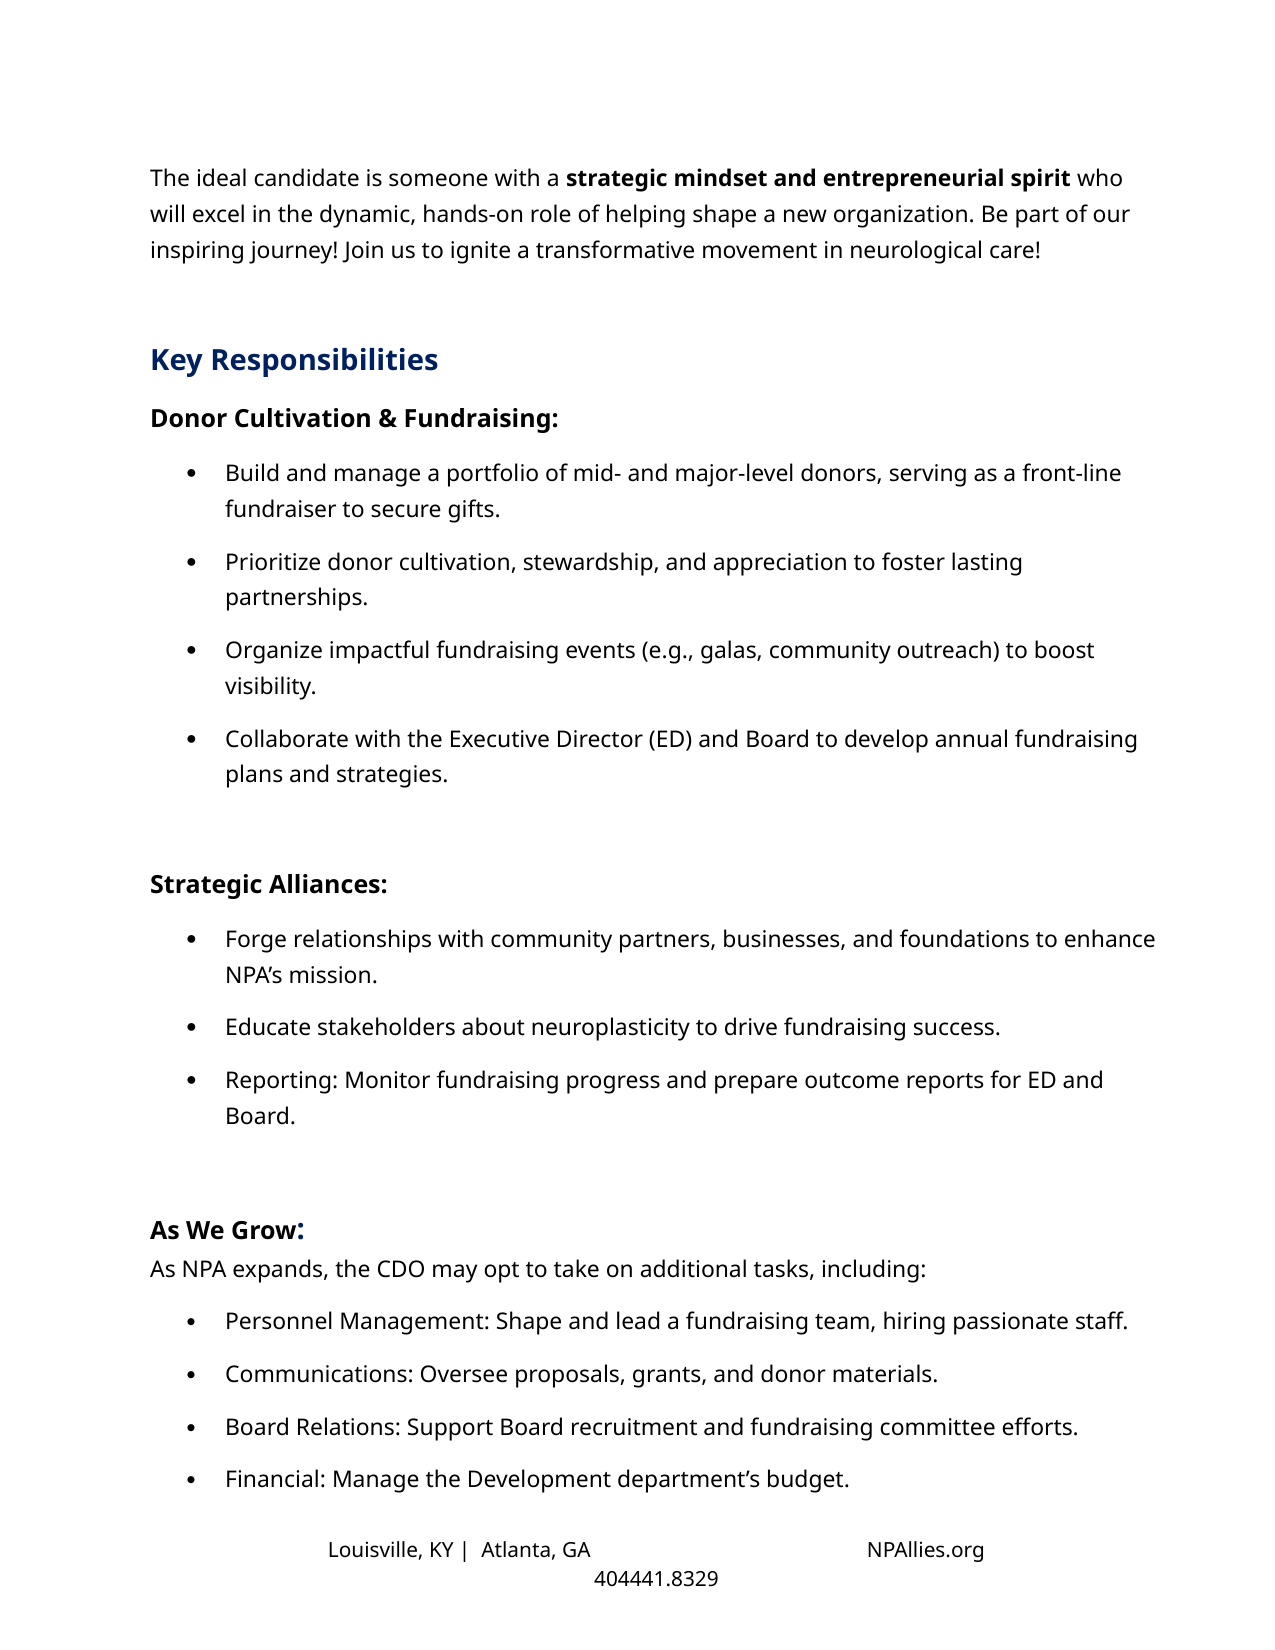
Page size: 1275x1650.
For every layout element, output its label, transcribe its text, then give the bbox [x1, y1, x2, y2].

list Reporting: Monitor fundraising progress and prepare outcome reports for ED and Board. [187, 1064, 1162, 1131]
list Collaborate with the Executive Director (ED) and Board to develop annual fundraising plans and strategies. [187, 722, 1162, 790]
list Board Relations: Support Board recruitment and fundraising committee efforts. [187, 1410, 1162, 1442]
text The ideal candidate is someone with a strategic mindset and entrepreneurial spirit who will excel in the dynamic, hands-on role of helping shape a new organization. Be part of our inspiring journey! Join us to ignite a transformative movement in neurological care! [150, 162, 1162, 265]
list Educate stakeholders about neuroplasticity to drive fundraising success. [187, 1011, 1162, 1042]
text As We Grow: As NPA expands, the CDO may opt to take on additional tasks, including: [150, 1208, 1162, 1284]
text Donor Cultivation & Fundraising: [150, 401, 1162, 435]
list Personnel Management: Shape and lead a fundraising team, hiring passionate staff. [187, 1305, 1162, 1336]
list Build and manage a portfolio of mid- and major-level donors, serving as a front-line fundraiser to secure gifts. [187, 457, 1162, 524]
list Organize impactful fundraising events (e.g., galas, community outreach) to boost visibility. [187, 634, 1162, 701]
list Forge relationships with community partners, businesses, and foundations to enhance NPA’s mission. [187, 923, 1162, 990]
text Key Responsibilities [150, 339, 1162, 378]
list Financial: Manage the Development department’s budget. [187, 1463, 1162, 1494]
list Communications: Oversee proposals, grants, and donor materials. [187, 1358, 1162, 1389]
text Strategic Alliances: [150, 867, 1162, 901]
list Prioritize donor cultivation, stewardship, and appreciation to foster lasting partnerships. [187, 545, 1162, 613]
